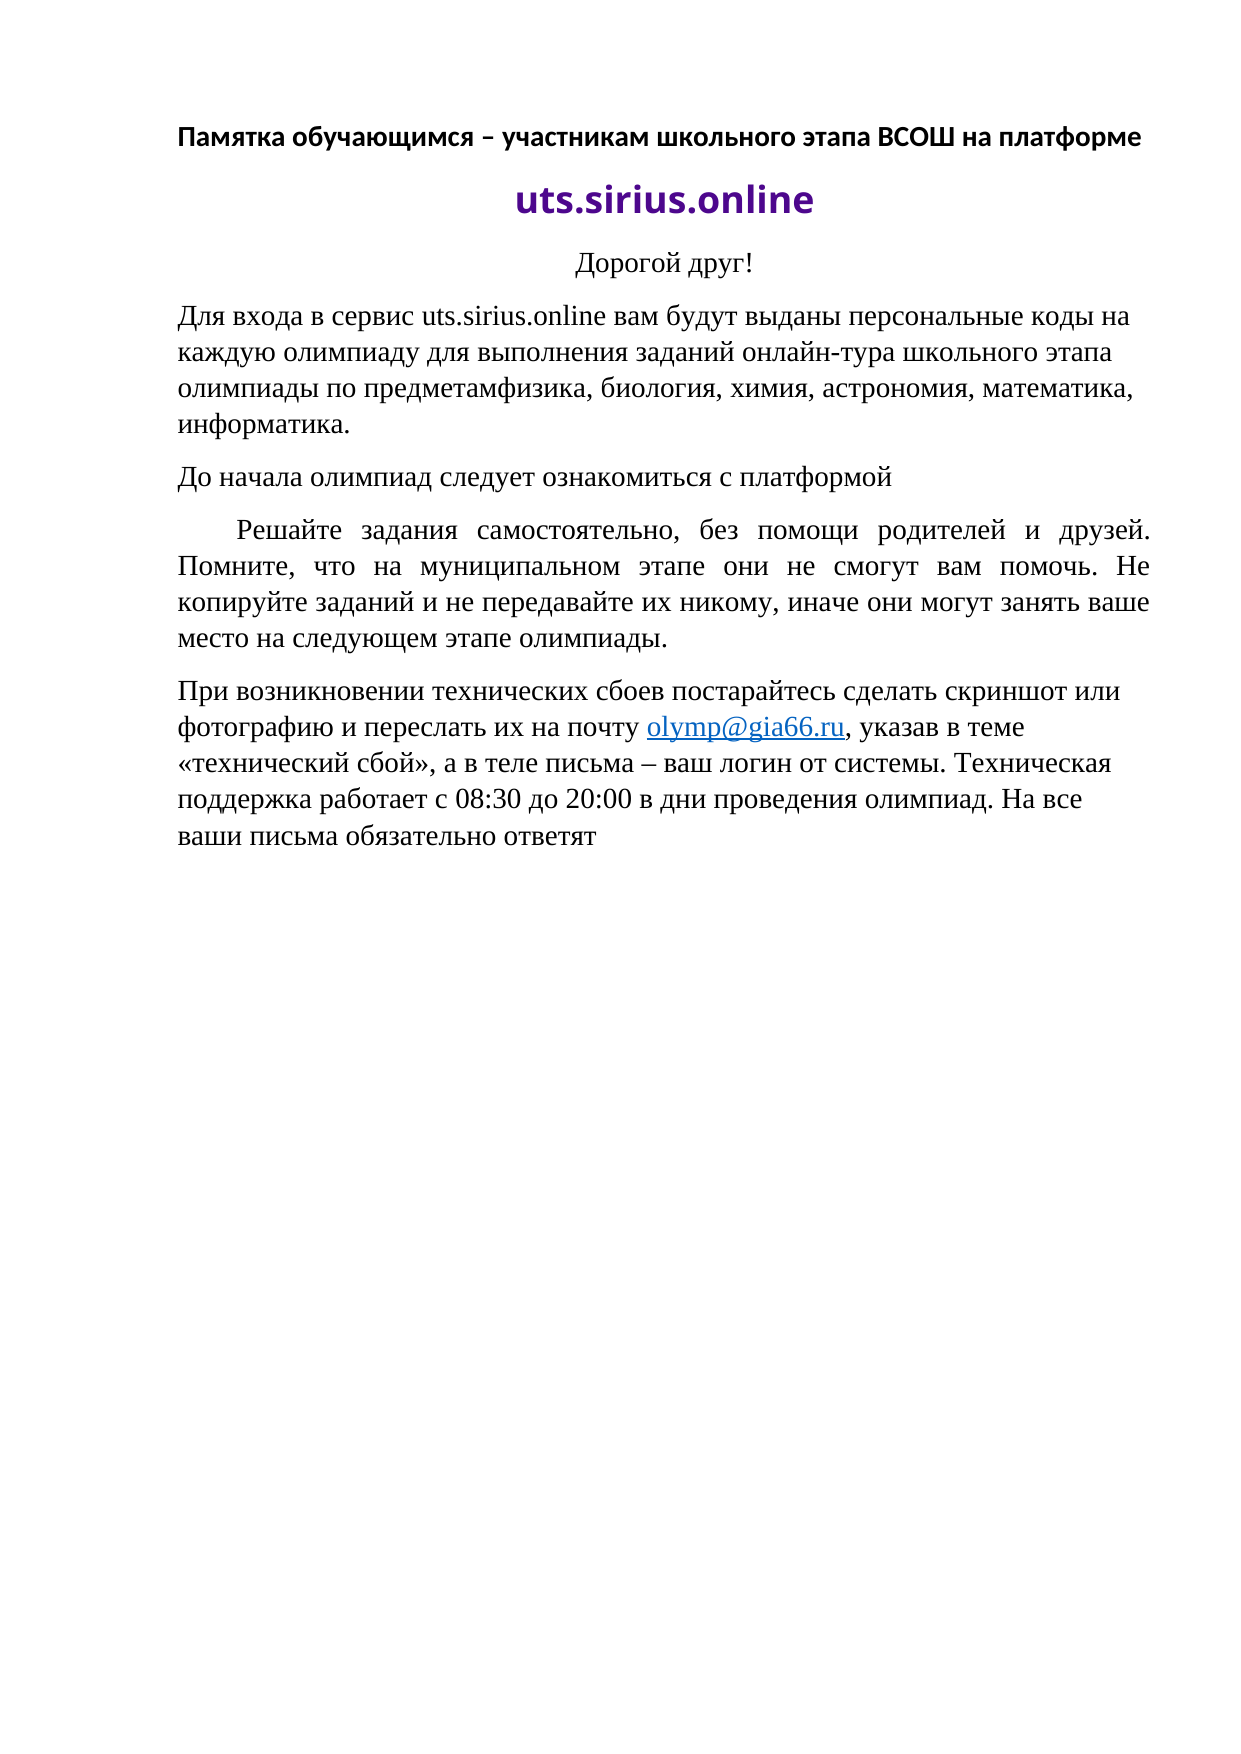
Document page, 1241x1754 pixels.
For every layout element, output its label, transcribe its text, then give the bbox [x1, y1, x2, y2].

text Решайте задания самостоятельно, без помощи родителей и друзей. Помните, что на муниципальном этапе они не смогут вам помочь. Не копируйте заданий и не передавайте их никому, иначе они могут занять ваше место на следующем этапе олимпиады. [177, 512, 1152, 654]
text При возникновении технических сбоев постарайтесь сделать скриншот или фотографию и переслать их на почту olymp@gia66.ru, указав в теме «технический сбой», а в теле письма – ваш логин от системы. Техническая поддержка работает с 08:30 до 20:00 в дни проведения олимпиад. На все ваши письма обязательно ответят [177, 673, 1152, 851]
text Дорогой друг! [177, 245, 1152, 278]
text Для входа в сервис uts.sirius.online вам будут выданы персональные коды на каждую олимпиаду для выполнения заданий онлайн-тура школьного этапа олимпиады по предметамфизика, биология, химия, астрономия, математика, информатика. [177, 298, 1152, 440]
text uts.sirius.online [177, 173, 1152, 224]
text До начала олимпиад следует ознакомиться с платформой [177, 459, 1152, 493]
text Памятка обучающимся – участникам школьного этапа ВСОШ на платформе [177, 118, 1152, 154]
